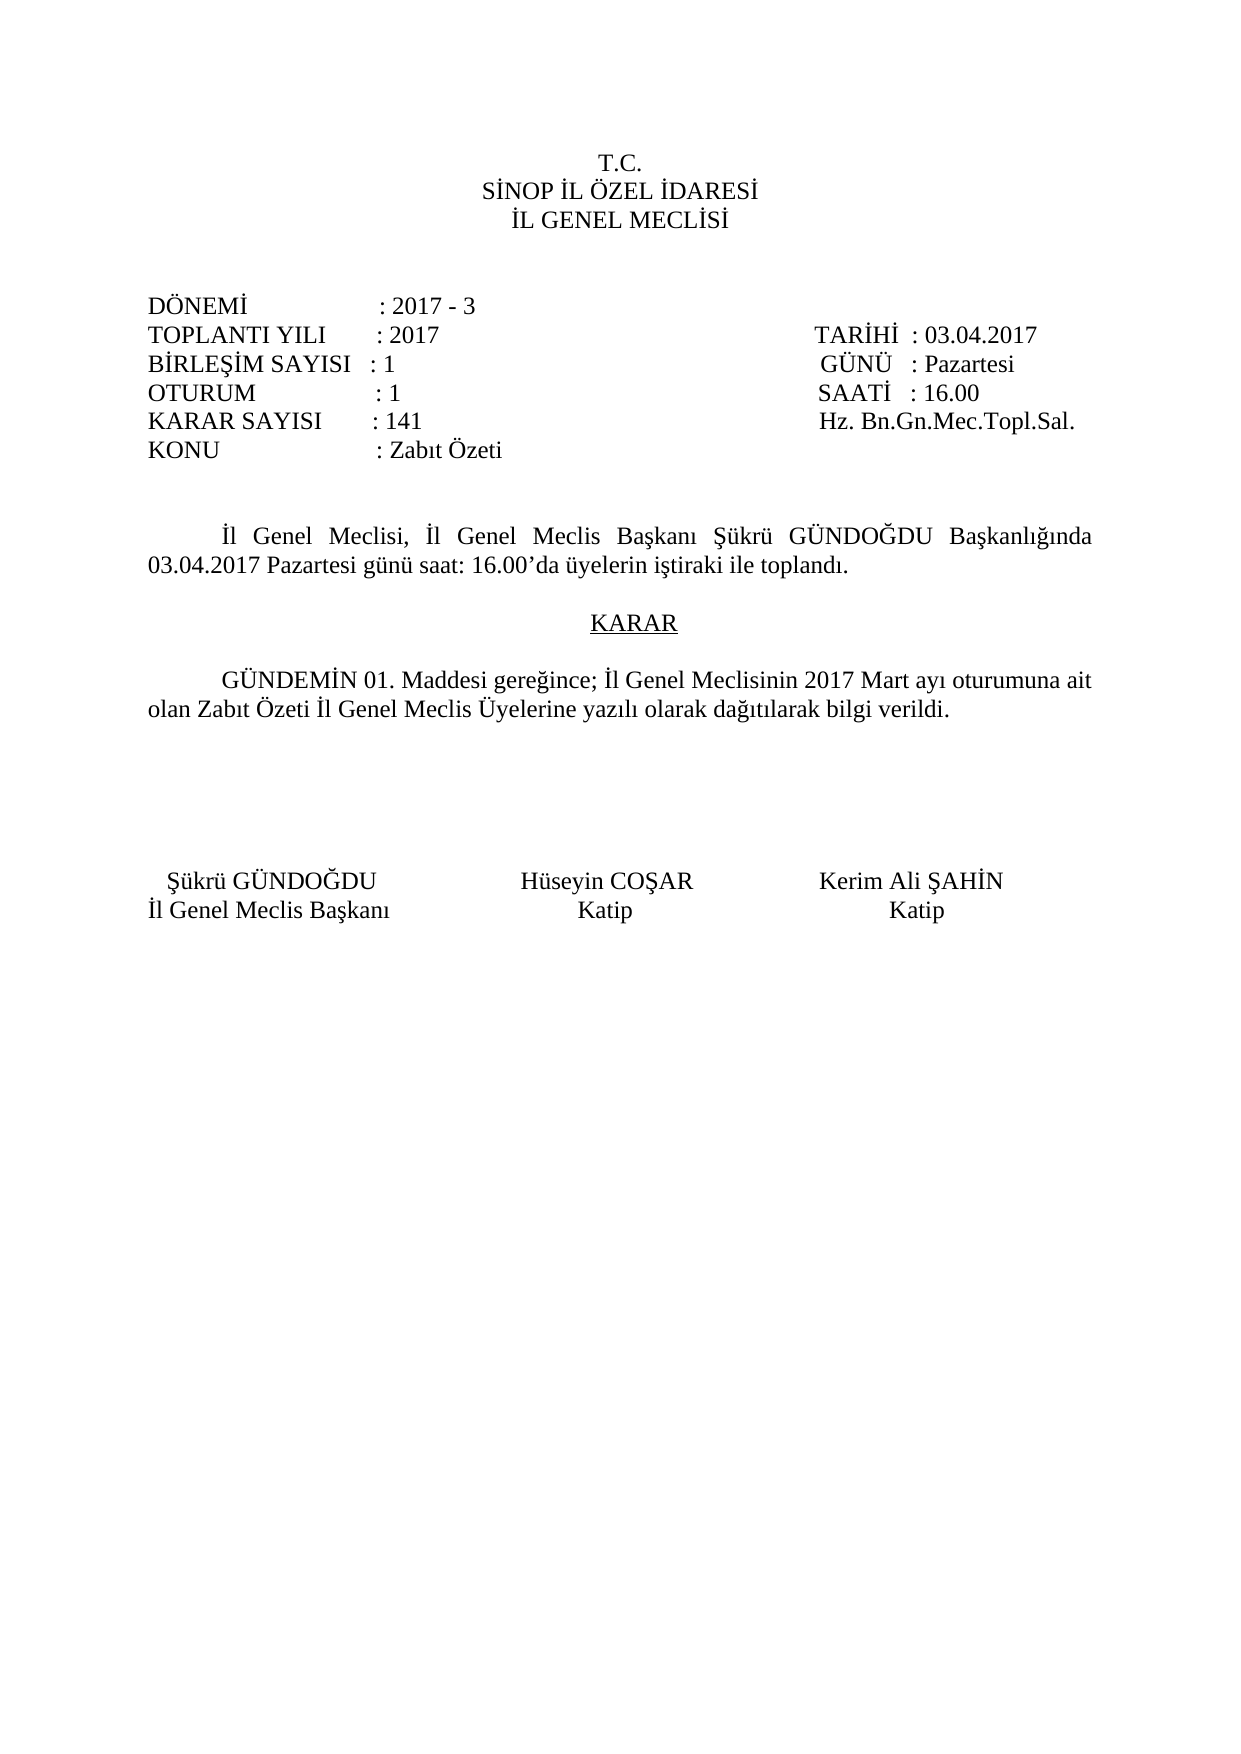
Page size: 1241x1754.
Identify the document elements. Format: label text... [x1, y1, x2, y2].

text İL GENEL MECLİSİ [148, 205, 1093, 234]
text KONU : Zabıt Özeti [148, 435, 1093, 464]
text GÜNDEMİN 01. Maddesi gereğince; İl Genel Meclisinin 2017 Mart ayı oturumuna ait olan Zabıt Özeti İl Genel Meclis Üyelerine yazılı olarak dağıtılarak bilgi verildi. [148, 665, 1093, 723]
text Şükrü GÜNDOĞDU Hüseyin COŞAR Kerim Ali ŞAHİN [148, 866, 1093, 895]
text DÖNEMİ : 2017 - 3 [148, 291, 1093, 320]
text İl Genel Meclisi, İl Genel Meclis Başkanı Şükrü GÜNDOĞDU Başkanlığında 03.04.2017 Pazartesi günü saat: 16.00’da üyelerin iştiraki ile toplandı. [148, 521, 1093, 579]
text BİRLEŞİM SAYISI : 1 GÜNÜ : Pazartesi [148, 349, 1093, 378]
text T.C. [148, 148, 1093, 176]
text KARAR [516, 608, 1093, 636]
text İl Genel Meclis Başkanı Katip Katip [148, 895, 1093, 924]
text KARAR SAYISI : 141 Hz. Bn.Gn.Mec.Topl.Sal. [148, 406, 1093, 435]
text SİNOP İL ÖZEL İDARESİ [148, 176, 1093, 205]
text TOPLANTI YILI : 2017 TARİHİ : 03.04.2017 [148, 320, 1093, 349]
text OTURUM : 1 SAATİ : 16.00 [148, 378, 1093, 406]
